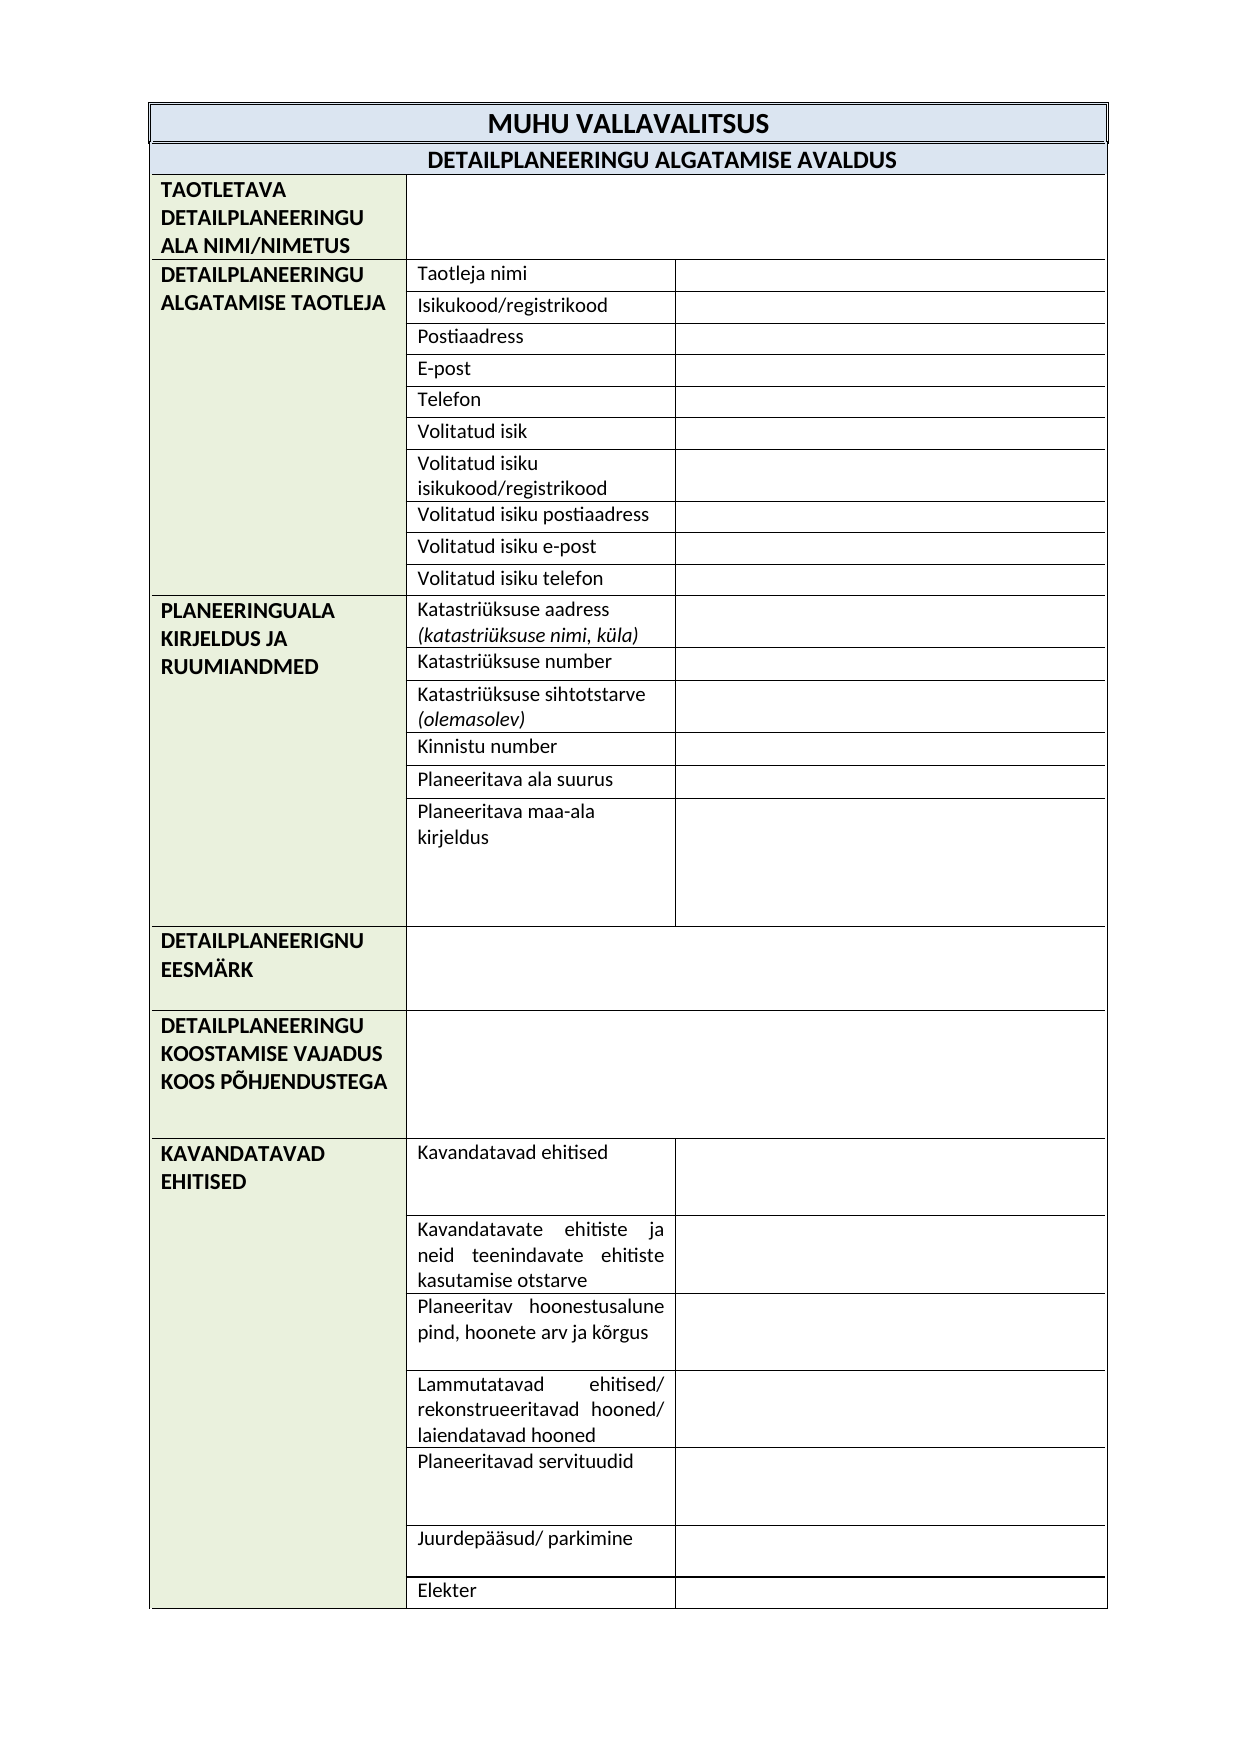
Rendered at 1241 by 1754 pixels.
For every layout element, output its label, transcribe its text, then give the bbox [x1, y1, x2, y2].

table_cell [676, 732, 1107, 765]
table_cell [676, 798, 1107, 926]
table_cell [676, 323, 1107, 354]
table_cell [676, 647, 1107, 680]
table_cell DETAILPLANEERINGU ALGATAMISE AVALDUS [150, 141, 1107, 174]
table_cell Isikukood/registrikood [407, 292, 675, 322]
table_cell [676, 1525, 1107, 1576]
table_cell DETAILPLANEERIGNU EESMÄRK [150, 926, 406, 1010]
table_cell [676, 1293, 1107, 1370]
table_cell [676, 386, 1107, 417]
table_cell [676, 354, 1107, 386]
table_cell [676, 680, 1107, 732]
table_cell [676, 1138, 1107, 1215]
table_cell DETAILPLANEERINGU ALGATAMISE TAOTLEJA [150, 259, 406, 595]
table_cell KAVANDATAVAD EHITISED [150, 1138, 406, 1608]
table_cell Lammutatavad ehitised/ rekonstrueeritavad hooned/ laiendatavad hooned [407, 1371, 675, 1447]
table_cell [676, 765, 1107, 797]
table_cell Elekter [407, 1578, 675, 1608]
table_cell [676, 564, 1107, 595]
table_cell Kavandatavate ehitiste ja neid teenindavate ehitiste kasutamise otstarve [407, 1216, 675, 1293]
table_cell [676, 1215, 1107, 1293]
table_cell [676, 501, 1107, 532]
table_cell Volitatud isik [407, 418, 675, 449]
table_cell [676, 595, 1107, 647]
table_cell Planeeritava maa-ala kirjeldus [407, 799, 675, 926]
table_cell Volitatud isiku telefon [407, 565, 675, 595]
table_cell Juurdepääsud/ parkimine [407, 1526, 675, 1576]
table_cell TAOTLETAVA DETAILPLANEERINGU ALA NIMI/NIMETUS [150, 174, 406, 259]
table_cell [676, 1576, 1107, 1608]
table_cell Postiaadress [407, 324, 675, 354]
table_cell Telefon [407, 387, 675, 417]
table_cell Kavandatavad ehitised [407, 1139, 675, 1215]
table_cell [676, 291, 1107, 322]
table_cell Planeeritavad servituudid [407, 1448, 675, 1524]
table_cell Katastriüksuse sihtotstarve (olemasolev) [407, 681, 675, 732]
table_cell Volitatud isiku postiaadress [407, 502, 675, 532]
table_cell Katastriüksuse aadress (katastriüksuse nimi, küla) [407, 596, 675, 647]
table_cell [676, 417, 1107, 449]
table_cell Planeeritava ala suurus [407, 766, 675, 797]
table_cell Volitatud isiku e-post [407, 533, 675, 564]
table_cell [407, 174, 1107, 259]
table_cell Katastriüksuse number [407, 648, 675, 680]
table_cell [676, 1447, 1107, 1524]
table_cell [676, 1370, 1107, 1447]
table_cell Volitatud isiku isikukood/registrikood [407, 450, 675, 501]
table_cell [676, 532, 1107, 564]
table_cell [676, 449, 1107, 501]
table_header MUHU VALLAVALITSUS [151, 105, 1106, 141]
table_cell Kinnistu number [407, 733, 675, 765]
table_cell Taotleja nimi [407, 260, 675, 291]
table_cell Planeeritav hoonestusalune pind, hoonete arv ja kõrgus [407, 1294, 675, 1370]
table_cell DETAILPLANEERINGU KOOSTAMISE VAJADUS KOOS PÕHJENDUSTEGA [150, 1010, 406, 1138]
table_cell [676, 259, 1107, 291]
table_cell E-post [407, 355, 675, 386]
table_cell PLANEERINGUALA KIRJELDUS JA RUUMIANDMED [150, 595, 406, 926]
table_cell [407, 926, 1107, 1010]
table_cell [407, 1010, 1107, 1138]
